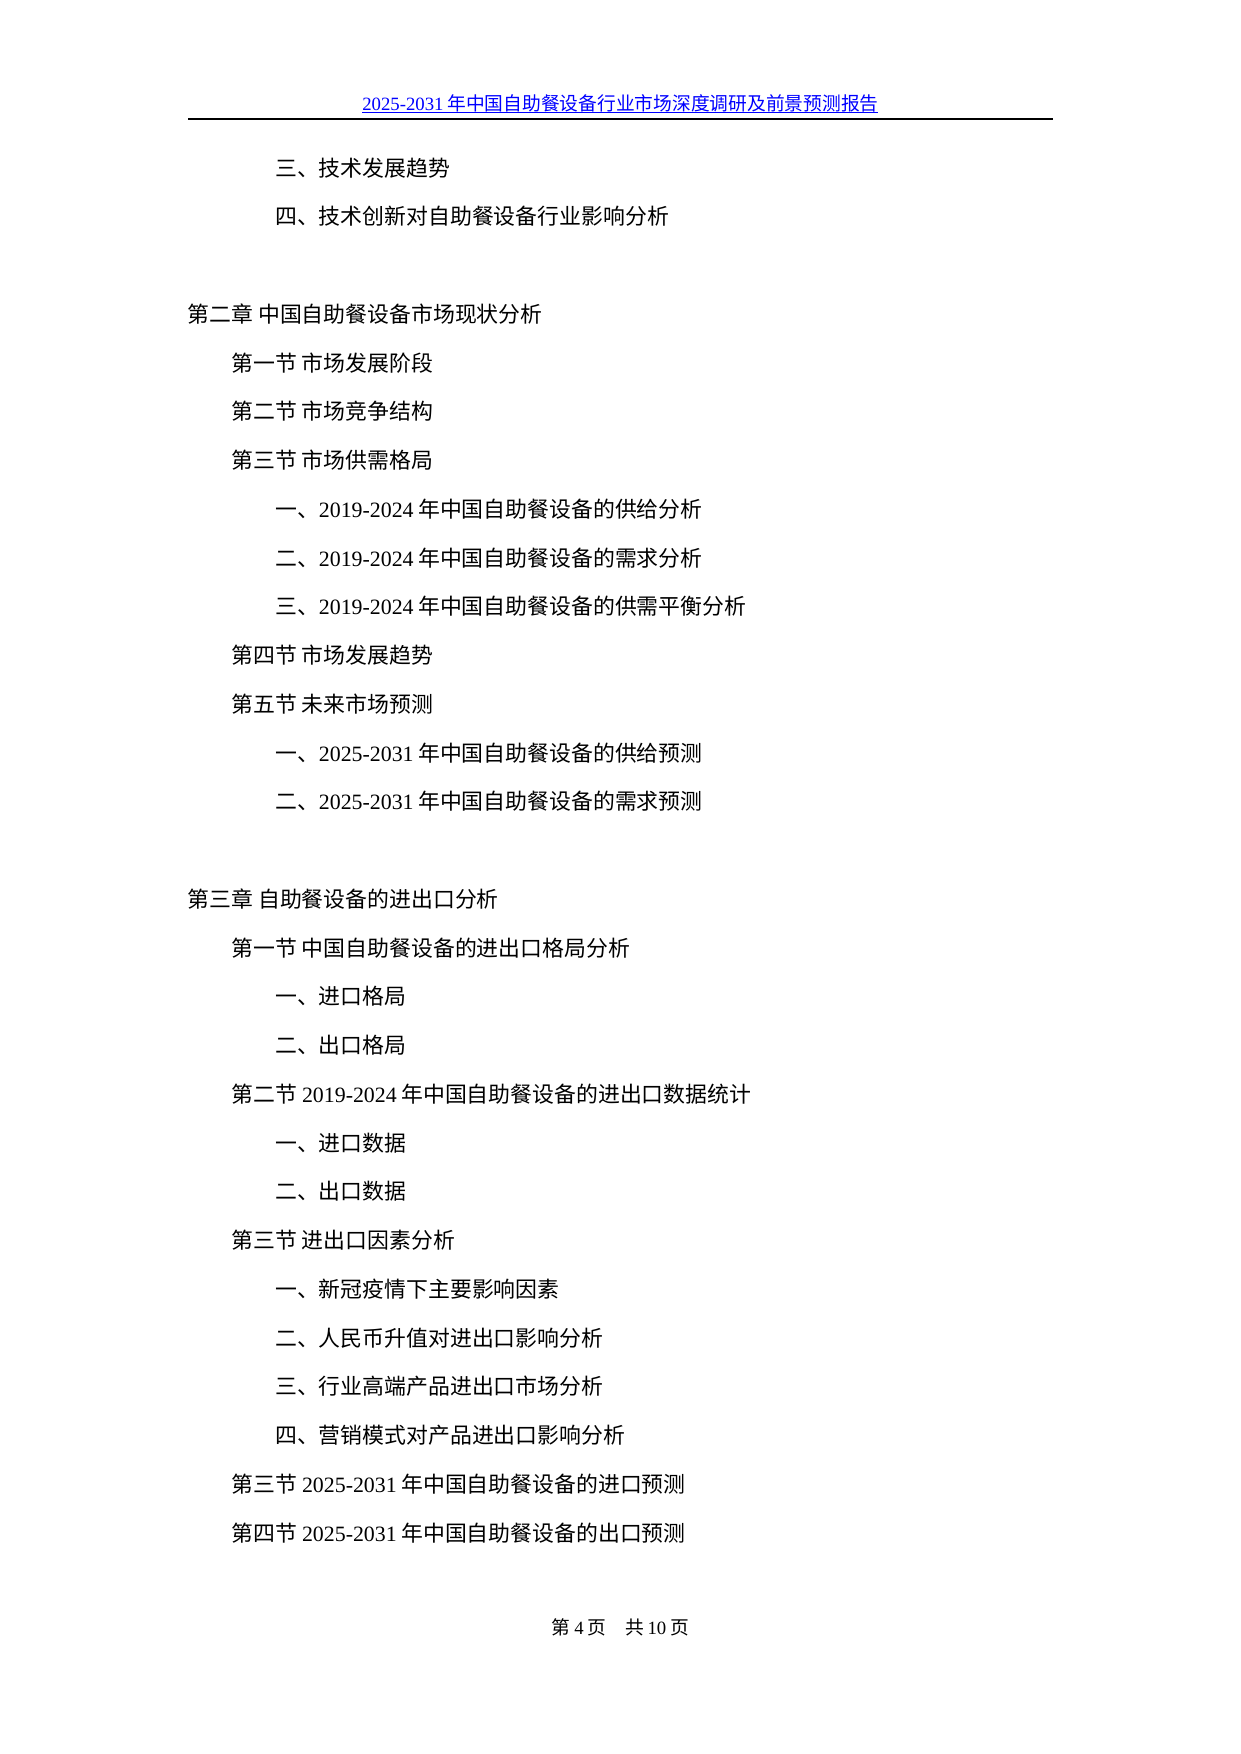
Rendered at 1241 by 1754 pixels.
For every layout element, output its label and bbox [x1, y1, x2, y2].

text [187, 150, 1053, 1548]
